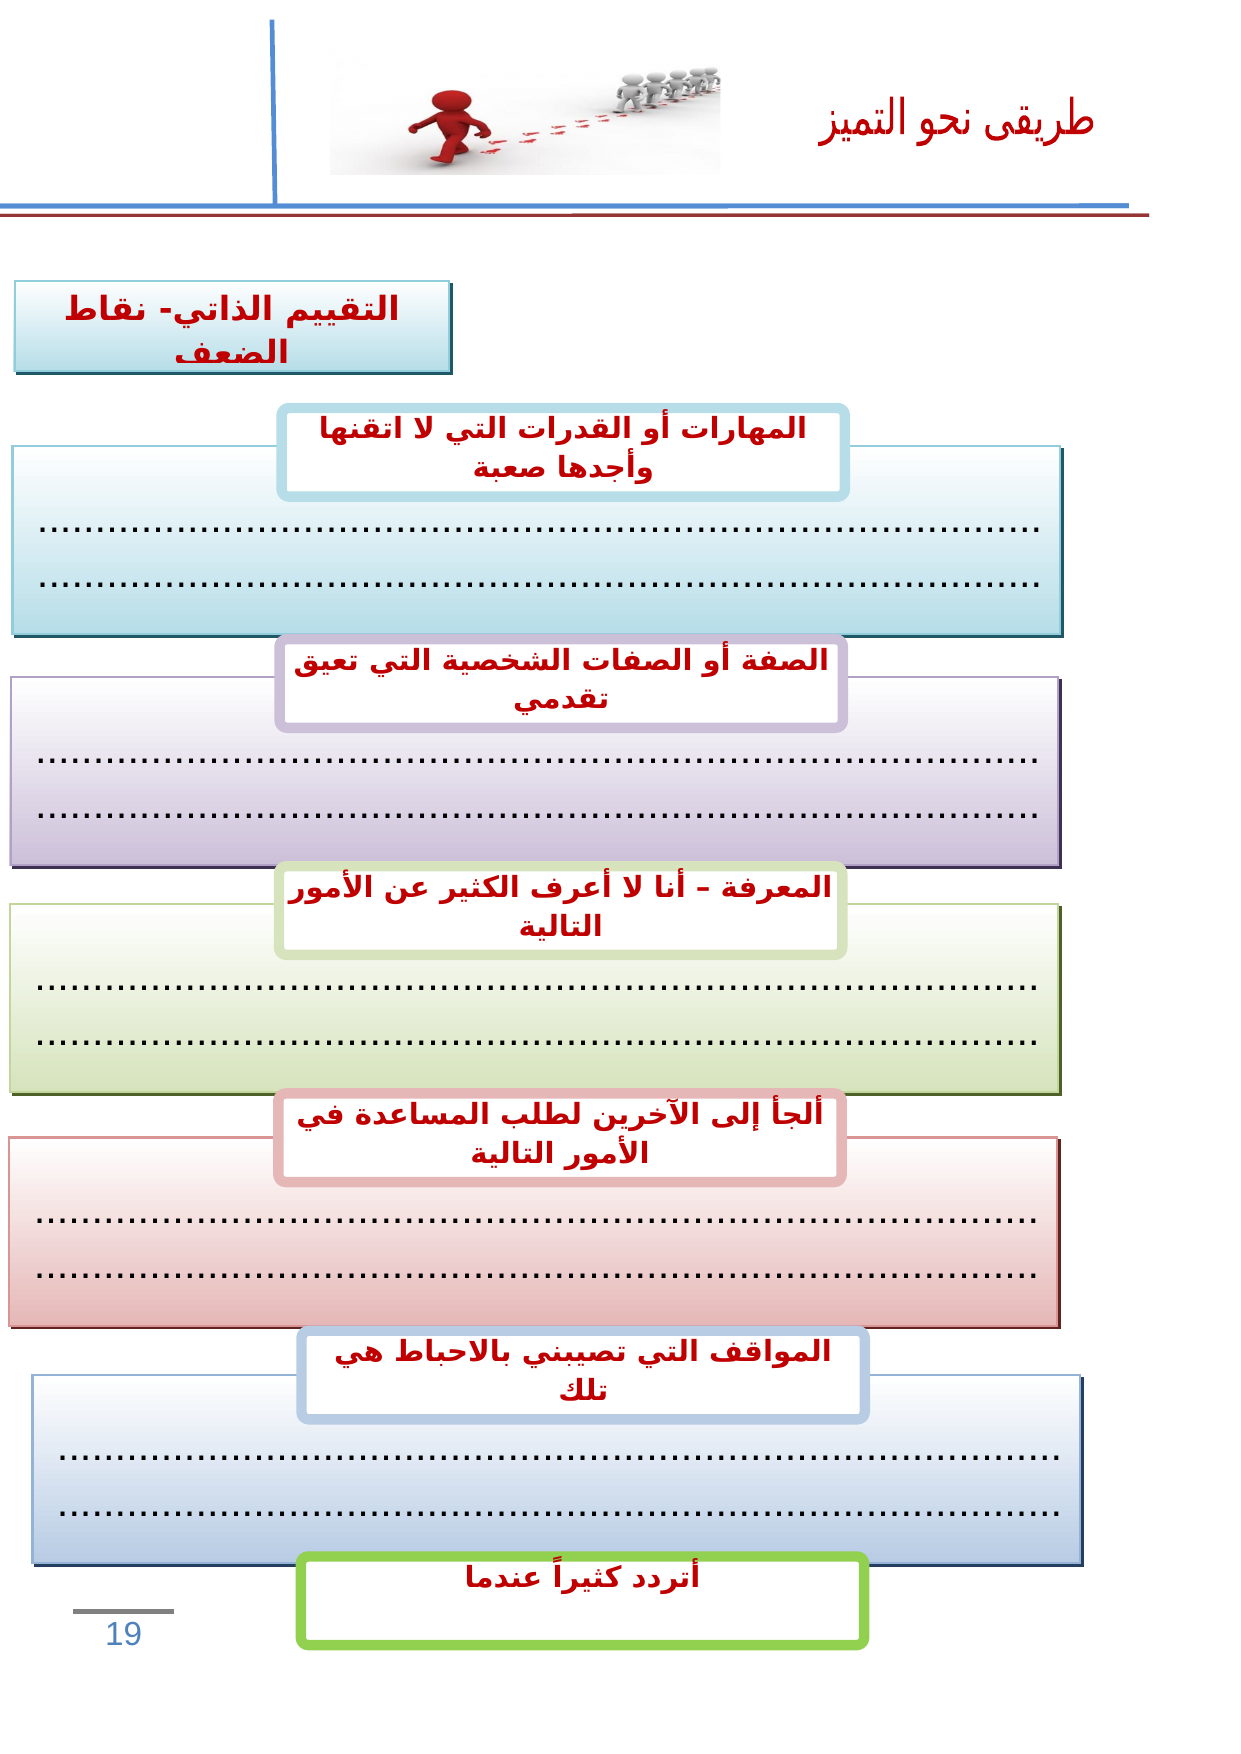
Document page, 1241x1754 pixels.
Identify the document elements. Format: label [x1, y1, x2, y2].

picture [329, 46, 721, 175]
